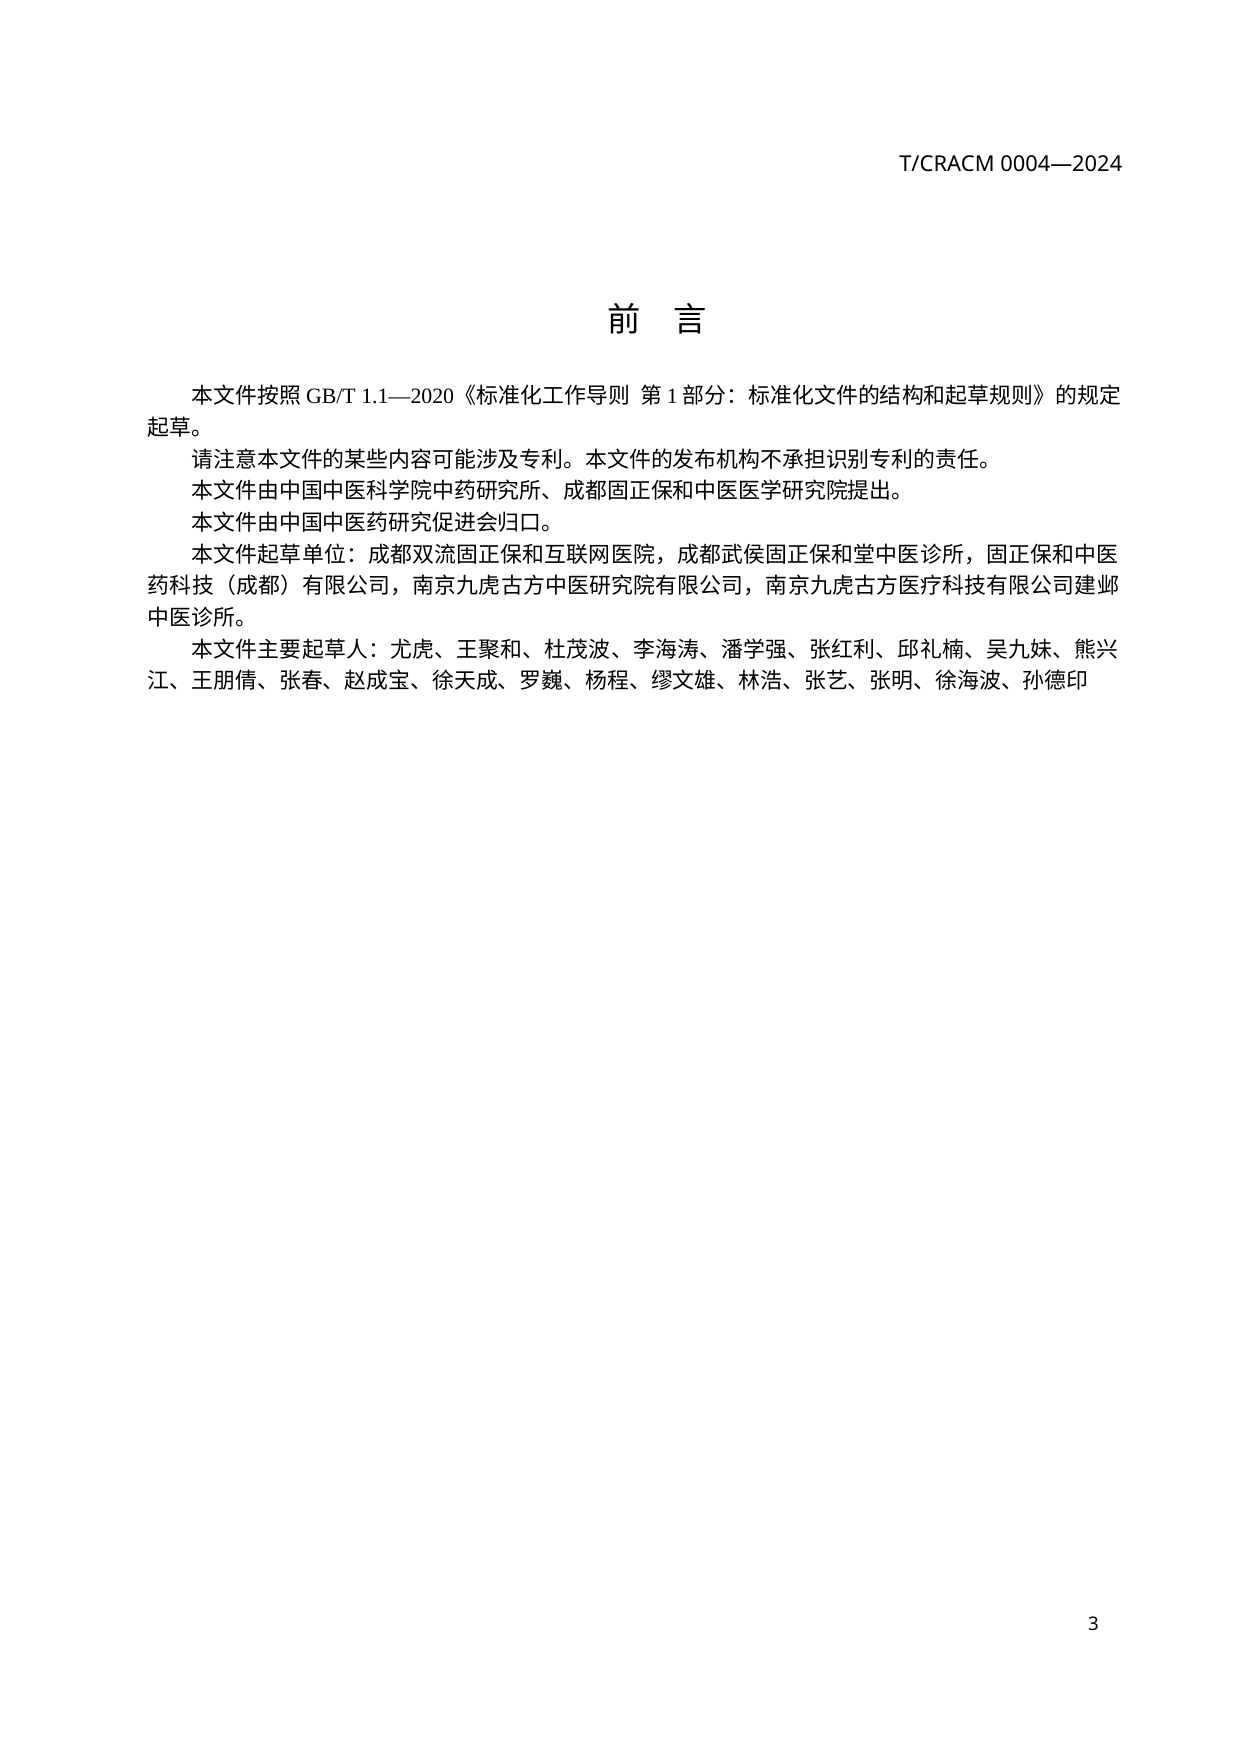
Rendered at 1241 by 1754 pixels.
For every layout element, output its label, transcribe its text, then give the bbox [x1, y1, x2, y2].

text 本文件按照GB/T 1.1—2020《标准化工作导则 第1部分：标准化文件的结构和起草规则》的规定起草。 [148, 378, 1122, 442]
text 前言 [148, 293, 1122, 341]
text 本文件主要起草人：尤虎、王聚和、杜茂波、李海涛、潘学强、张红利、邱礼楠、吴九妹、熊兴江、王朋倩、张春、赵成宝、徐天成、罗巍、杨程、缪文雄、林浩、张艺、张明、徐海波、孙德印 [148, 632, 1122, 695]
text 请注意本文件的某些内容可能涉及专利。本文件的发布机构不承担识别专利的责任。 [148, 442, 1122, 473]
text 本文件由中国中医药研究促进会归口。 [148, 505, 1122, 537]
text 本文件由中国中医科学院中药研究所、成都固正保和中医医学研究院提出。 [148, 473, 1122, 505]
text 本文件起草单位：成都双流固正保和互联网医院，成都武侯固正保和堂中医诊所，固正保和中医药科技（成都）有限公司，南京九虎古方中医研究院有限公司，南京九虎古方医疗科技有限公司建邺中医诊所。 [148, 537, 1122, 632]
